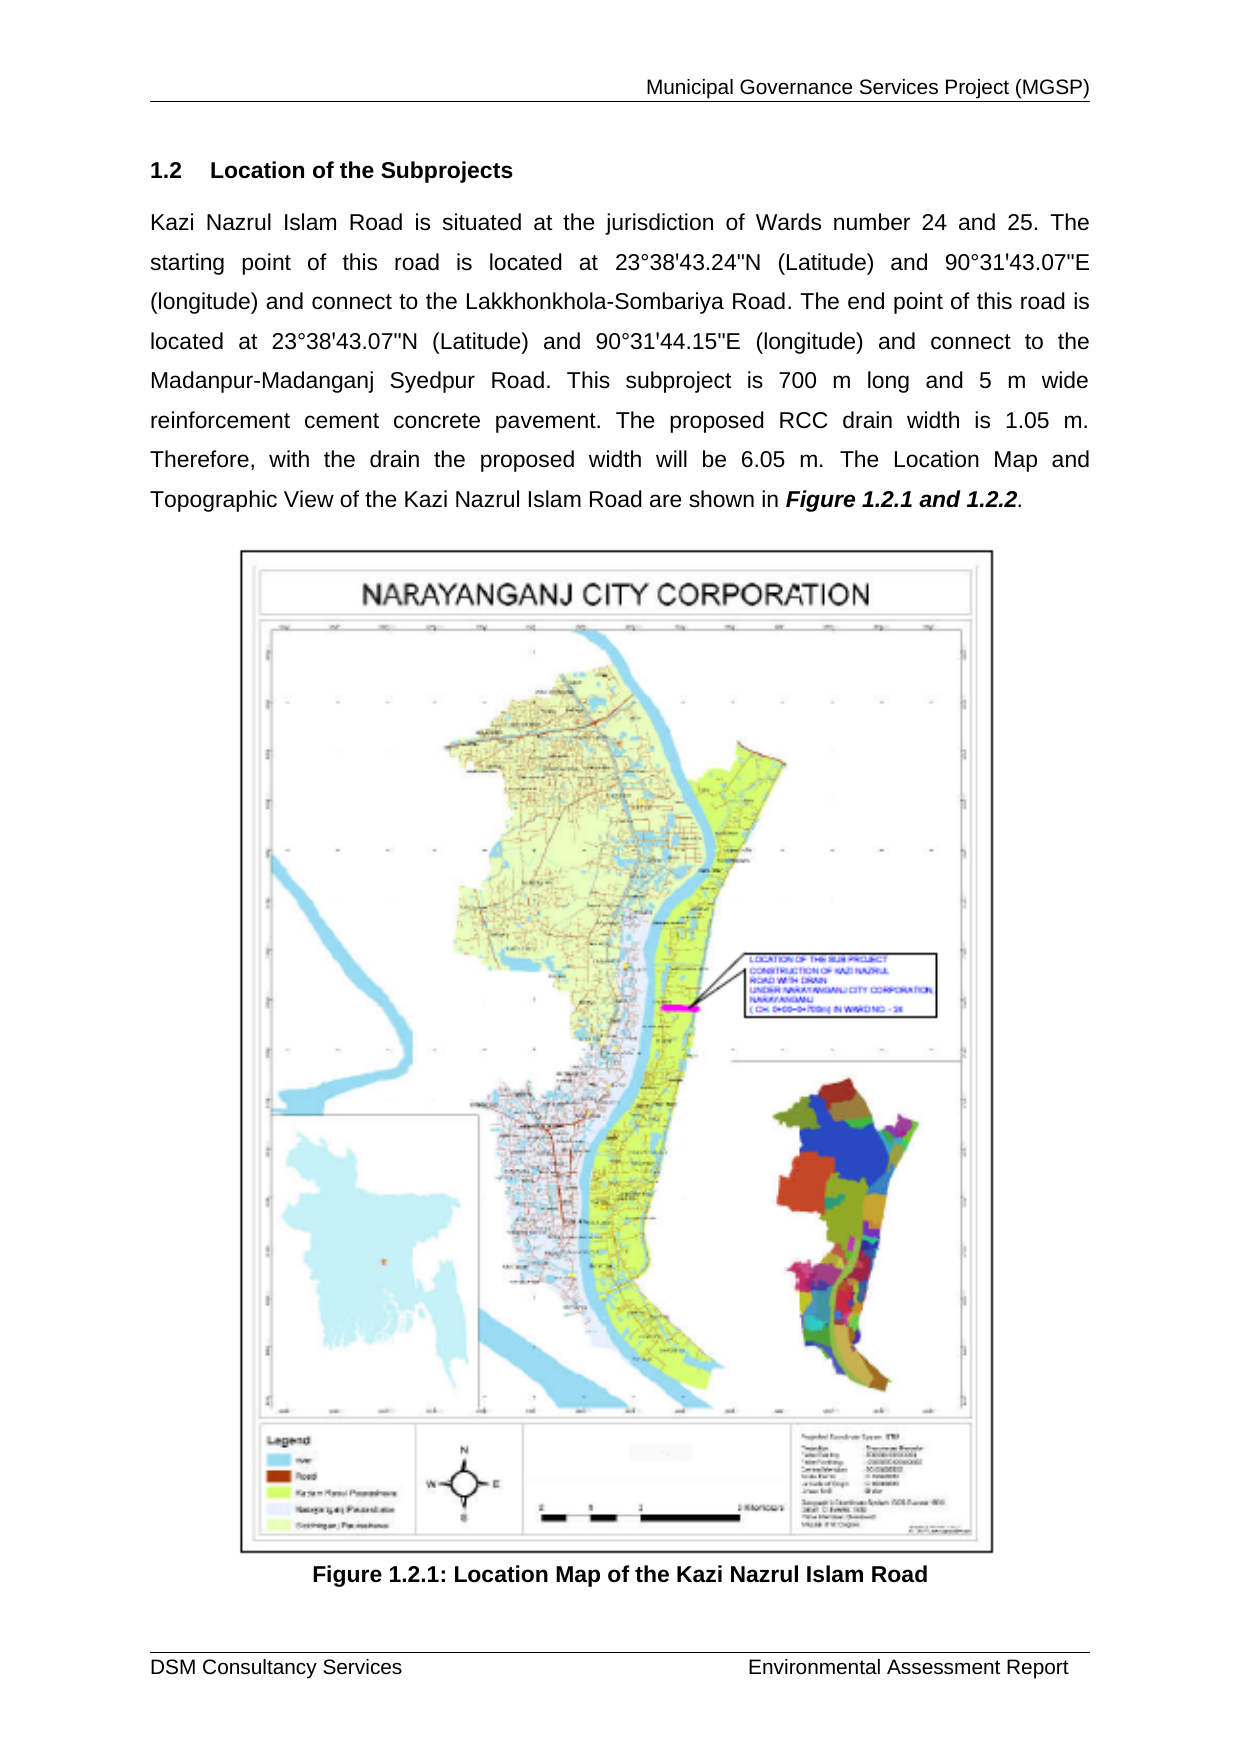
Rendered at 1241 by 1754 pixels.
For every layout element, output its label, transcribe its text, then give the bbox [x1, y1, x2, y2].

list Figure 1.2.1: Location Map of the Kazi Nazrul Islam Road [150, 1561, 1090, 1587]
text Kazi Nazrul Islam Road is situated at the jurisdiction of Wards number 24 and 25. The starting point of this road is located at 23°38ꞌ43.24"N (Latitude) and 90°31ꞌ43.07"E (longitude) and connect to the Lakkhonkhola-Sombariya Road. The end point of this road is located at 23°38ꞌ43.07"N (Latitude) and 90°31ꞌ44.15"E (longitude) and connect to the Madanpur-Madanganj Syedpur Road. This subproject is 700 m long and 5 m wide reinforcement cement concrete pavement. The proposed RCC drain width is 1.05 m. Therefore, with the drain the proposed width will be 6.05 m. The Location Map and Topographic View of the Kazi Nazrul Islam Road are shown in Figure 1.2.1 and 1.2.2. [150, 209, 1090, 512]
picture [237, 546, 1003, 1561]
subtitle Location of the Subprojects [150, 157, 1090, 183]
